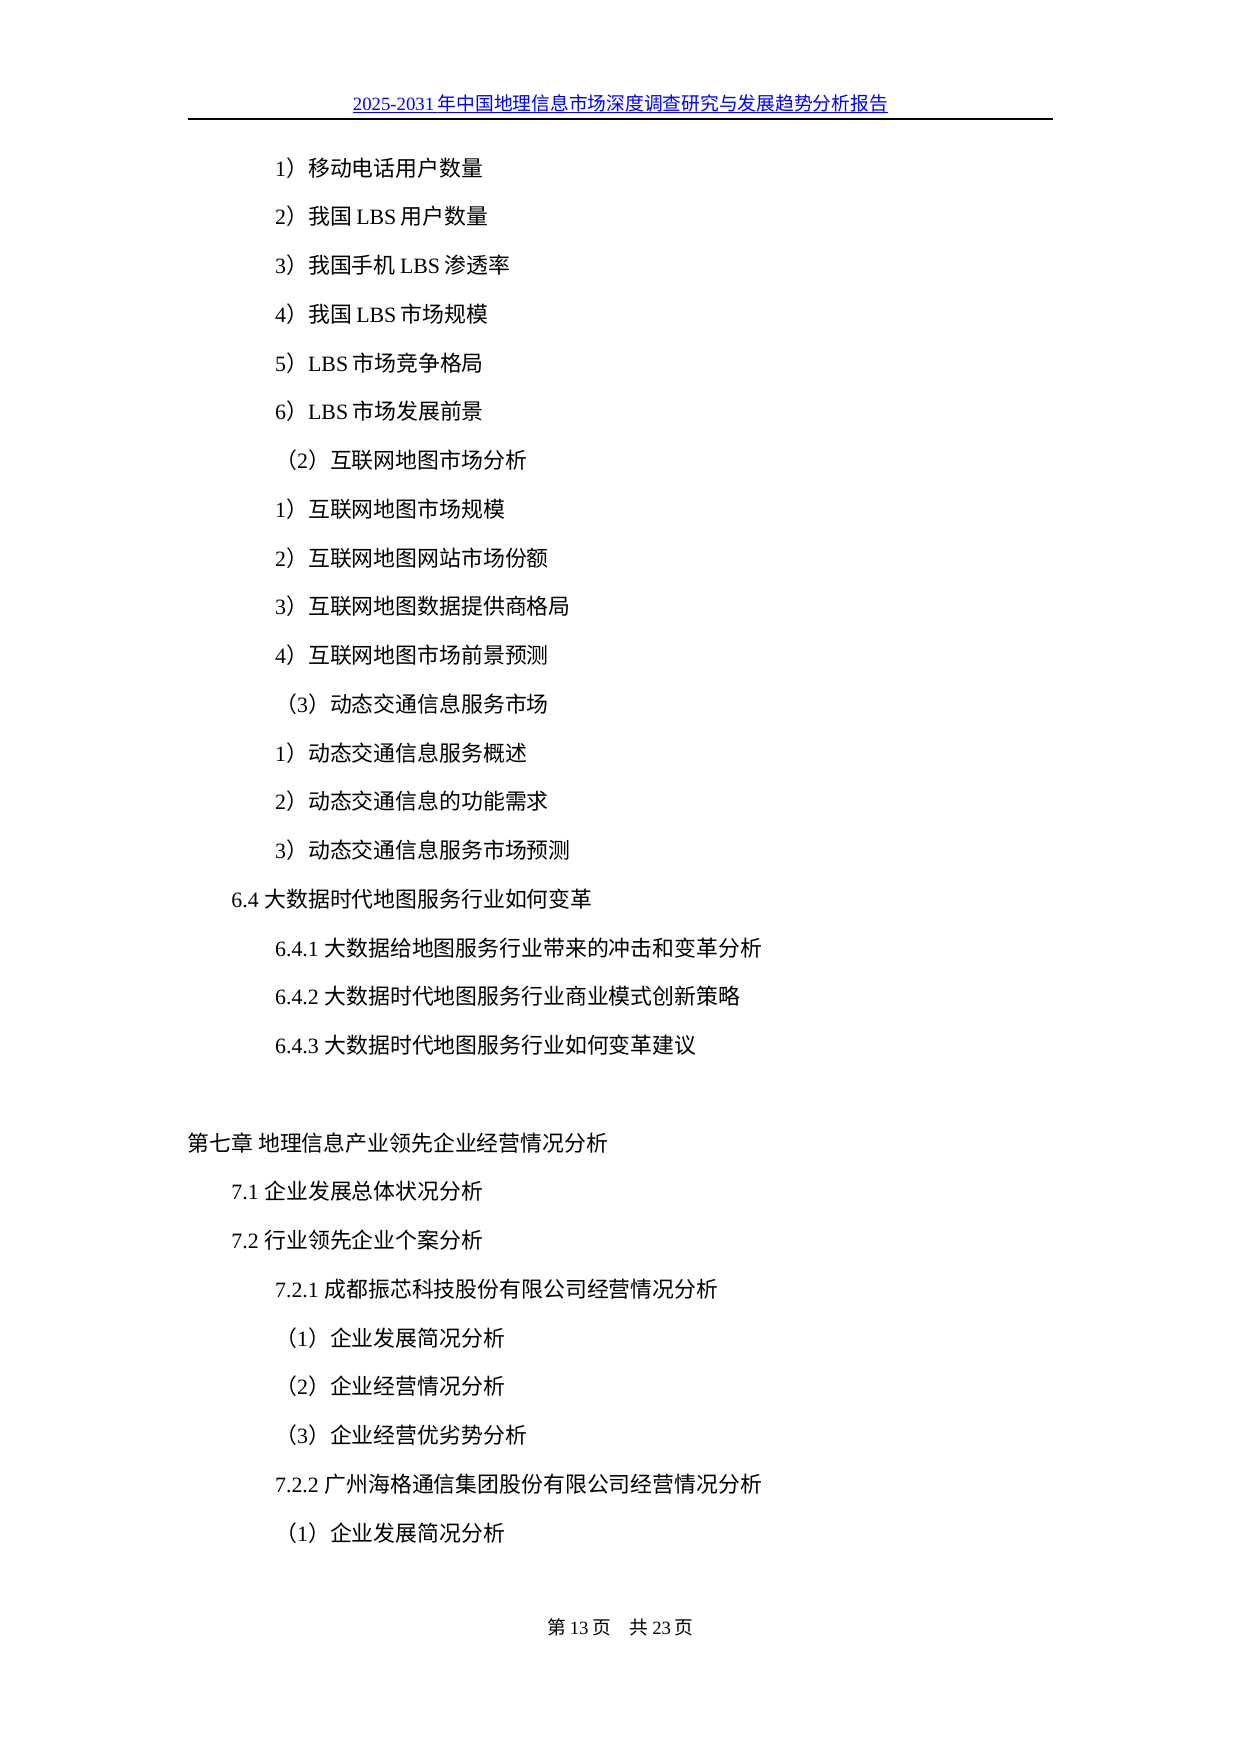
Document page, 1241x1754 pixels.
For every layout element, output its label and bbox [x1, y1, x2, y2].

text [187, 150, 1053, 1548]
